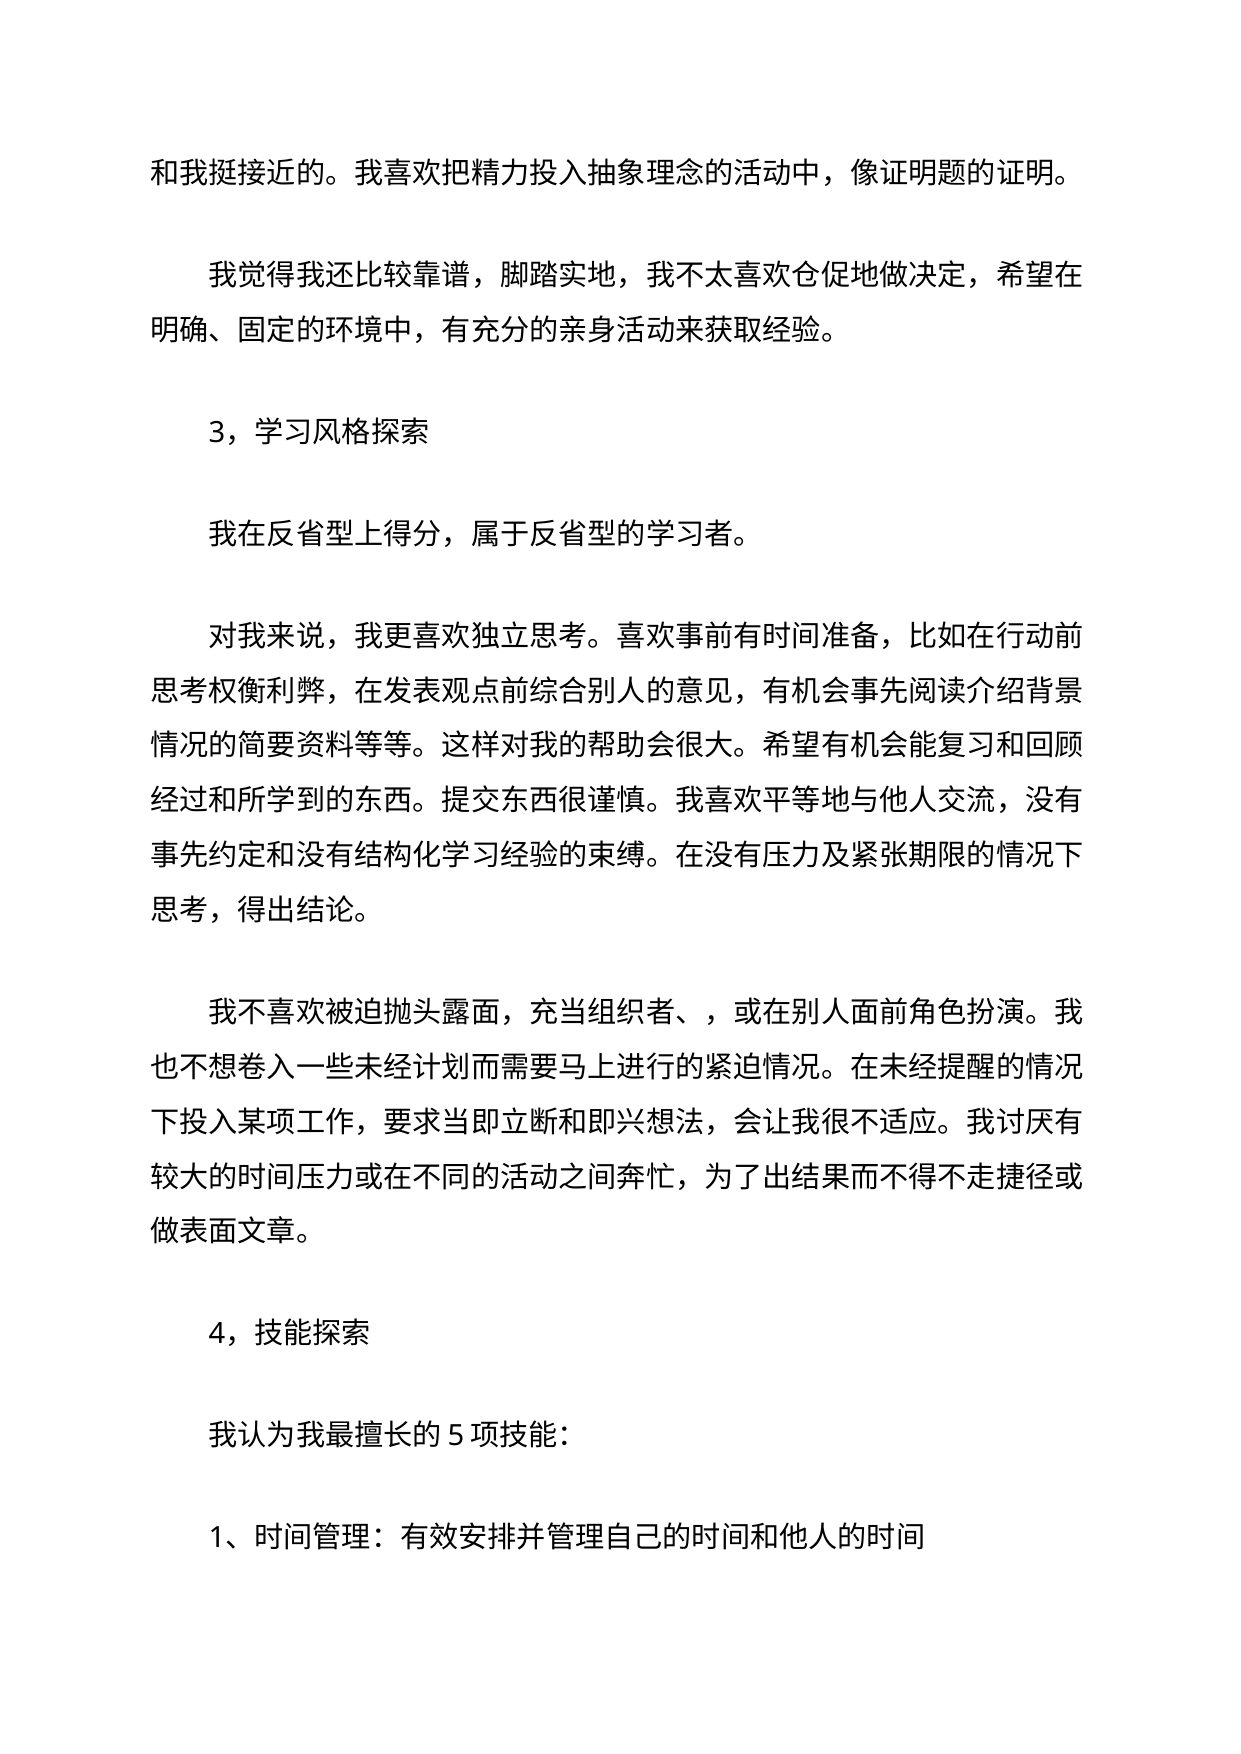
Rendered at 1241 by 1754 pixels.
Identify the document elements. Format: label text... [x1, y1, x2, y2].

text 我不喜欢被迫抛头露面，充当组织者、，或在别人面前角色扮演。我也不想卷入一些未经计划而需要马上进行的紧迫情况。在未经提醒的情况下投入某项工作，要求当即立断和即兴想法，会让我很不适应。我讨厌有较大的时间压力或在不同的活动之间奔忙，为了出结果而不得不走捷径或做表面文章。 [150, 988, 1090, 1250]
text 我认为我最擅长的5项技能： [150, 1412, 1090, 1454]
text 对我来说，我更喜欢独立思考。喜欢事前有时间准备，比如在行动前思考权衡利弊，在发表观点前综合别人的意见，有机会事先阅读介绍背景情况的简要资料等等。这样对我的帮助会很大。希望有机会能复习和回顾经过和所学到的东西。提交东西很谨慎。我喜欢平等地与他人交流，没有事先约定和没有结构化学习经验的束缚。在没有压力及紧张期限的情况下思考，得出结论。 [150, 612, 1090, 929]
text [150, 150, 1090, 192]
text 3，学习风格探索 [150, 408, 1090, 451]
text 1、时间管理：有效安排并管理自己的时间和他人的时间 [150, 1514, 1090, 1556]
text 我觉得我还比较靠谱，脚踏实地，我不太喜欢仓促地做决定，希望在明确、固定的环境中，有充分的亲身活动来获取经验。 [150, 252, 1090, 349]
text 4，技能探索 [150, 1310, 1090, 1352]
text 我在反省型上得分，属于反省型的学习者。 [150, 510, 1090, 553]
